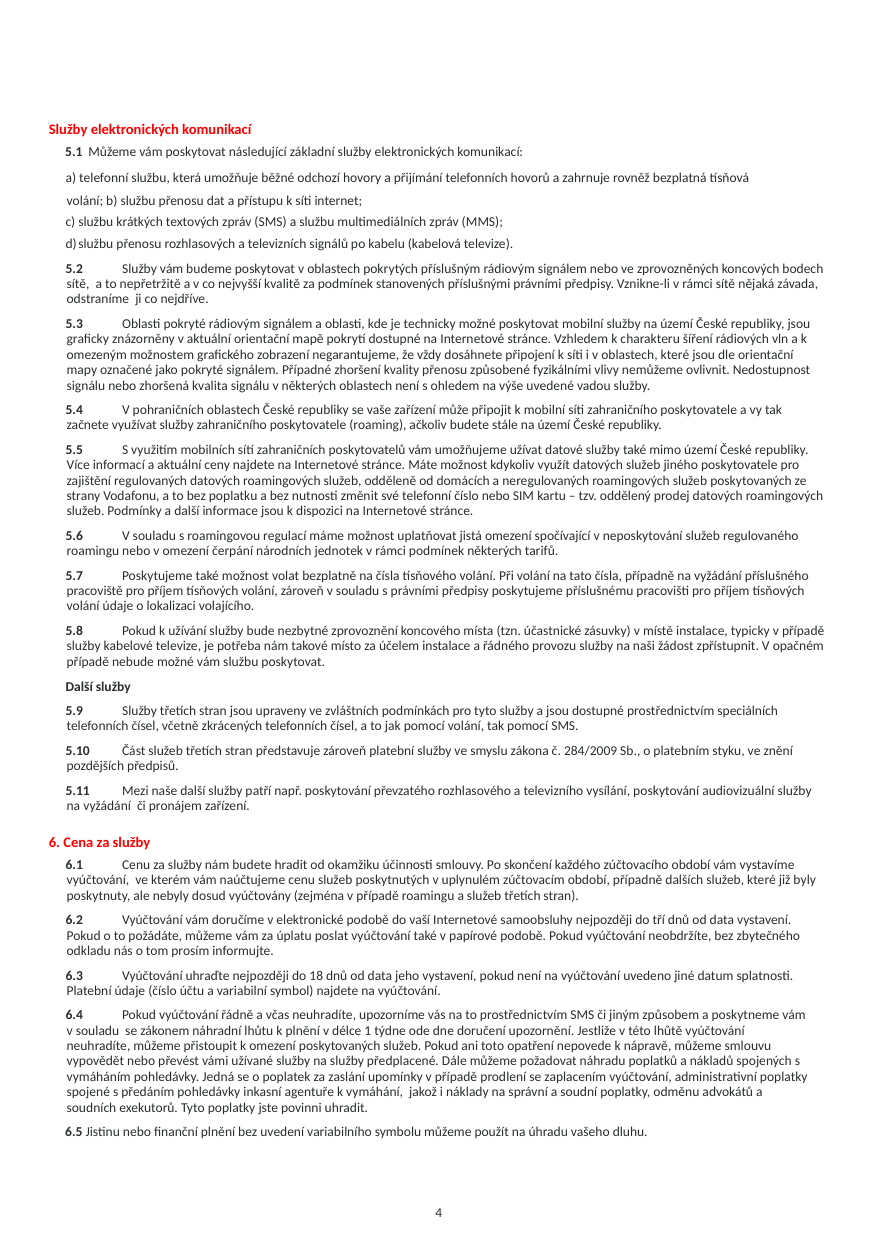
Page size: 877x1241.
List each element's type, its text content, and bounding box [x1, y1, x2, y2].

list Služby vám budeme poskytovat v oblastech pokrytých příslušným rádiovým signálem nebo ve zprovozněných koncových bodech sítě, a to nepřetržitě a v co nejvyšší kvalitě za podmínek stanovených příslušnými právními předpisy. Vznikne-li v rámci sítě nějaká závada, odstraníme ji co nejdříve. [65, 261, 825, 307]
list V souladu s roamingovou regulací máme možnost uplatňovat jistá omezení spočívající v neposkytování služeb regulovaného roamingu nebo v omezení čerpání národních jednotek v rámci podmínek některých tarifů. [65, 528, 825, 559]
text 6.5 Jistinu nebo finanční plnění bez uvedení variabilního symbolu můžeme použít na úhradu vašeho dluhu. [48, 1124, 827, 1140]
text 6.2 Vyúčtování vám doručíme v elektronické podobě do vaší Internetové samoobsluhy nejpozději do tří dnů od data vystavení. Pokud o to požádáte, můžeme vám za úplatu poslat vyúčtování také v papírové podobě. Pokud vyúčtování neobdržíte, bez zbytečného odkladu nás o tom prosím informujte. [65, 913, 825, 959]
text 6.3 Vyúčtování uhraďte nejpozději do 18 dnů od data jeho vystavení, pokud není na vyúčtování uvedeno jiné datum splatnosti. Platební údaje (číslo účtu a variabilní symbol) najdete na vyúčtování. [65, 968, 825, 998]
subtitle Služby elektronických komunikací [48, 121, 827, 138]
text 5.1 Můžeme vám poskytovat následující základní služby elektronických komunikací: [48, 144, 827, 160]
list službu přenosu rozhlasových a televizních signálů po kabelu (kabelová televize). [65, 237, 825, 252]
list Mezi naše další služby patří např. poskytování převzatého rozhlasového a televizního vysílání, poskytování audiovizuální služby na vyžádání či pronájem zařízení. [65, 783, 825, 813]
list Poskytujeme také možnost volat bezplatně na čísla tísňového volání. Při volání na tato čísla, případně na vyžádání příslušného pracoviště pro příjem tísňových volání, zároveň v souladu s právními předpisy poskytujeme příslušnému pracovišti pro příjem tísňových volání údaje o lokalizaci volajícího. [65, 568, 825, 614]
list V pohraničních oblastech České republiky se vaše zařízení může připojit k mobilní síti zahraničního poskytovatele a vy tak začnete využívat služby zahraničního poskytovatele (roaming), ačkoliv budete stále na území České republiky. [65, 402, 825, 433]
list Část služeb třetích stran představuje zároveň platební služby ve smyslu zákona č. 284/2009 Sb., o platebním styku, ve znění pozdějších předpisů. [65, 743, 825, 774]
list službu krátkých textových zpráv (SMS) a službu multimediálních zpráv (MMS); [65, 215, 825, 230]
list Pokud k užívání služby bude nezbytné zprovoznění koncového místa (tzn. účastnické zásuvky) v místě instalace, typicky v případě služby kabelové televize, je potřeba nám takové místo za účelem instalace a řádného provozu služby na naši žádost zpřístupnit. V opačném případě nebude možné vám službu poskytovat. [65, 623, 825, 669]
text Další služby [65, 678, 827, 695]
text 6.4 Pokud vyúčtování řádně a včas neuhradíte, upozorníme vás na to prostřednictvím SMS či jiným způsobem a poskytneme vám v souladu se zákonem náhradní lhůtu k plnění v délce 1 týdne ode dne doručení upozornění. Jestliže v této lhůtě vyúčtování neuhradíte, můžeme přistoupit k omezení poskytovaných služeb. Pokud ani toto opatření nepovede k nápravě, můžeme smlouvu vypovědět nebo převést vámi užívané služby na služby předplacené. Dále můžeme požadovat náhradu poplatků a nákladů spojených s vymáháním pohledávky. Jedná se o poplatek za zaslání upomínky v případě prodlení se zaplacením vyúčtování, administrativní poplatky spojené s předáním pohledávky inkasní agentuře k vymáhání, jakož i náklady na správní a soudní poplatky, odměnu advokátů a soudních exekutorů. Tyto poplatky jste povinni uhradit. [65, 1008, 810, 1115]
list Oblasti pokryté rádiovým signálem a oblasti, kde je technicky možné poskytovat mobilní služby na území České republiky, jsou graficky znázorněny v aktuální orientační mapě pokrytí dostupné na Internetové stránce. Vzhledem k charakteru šíření rádiových vln a k omezeným možnostem grafického zobrazení negarantujeme, že vždy dosáhnete připojení k síti i v oblastech, které jsou dle orientační mapy označené jako pokryté signálem. Případné zhoršení kvality přenosu způsobené fyzikálními vlivy nemůžeme ovlivnit. Nedostupnost signálu nebo zhoršená kvalita signálu v některých oblastech není s ohledem na výše uvedené vadou služby. [65, 316, 825, 393]
subtitle 6. Cena za služby [48, 833, 827, 851]
text a) telefonní službu, která umožňuje běžné odchozí hovory a přijímání telefonních hovorů a zahrnuje rovněž bezplatná tísňová volání; b) službu přenosu dat a přístupu k síti internet; [65, 169, 753, 208]
text 6.1 Cenu za služby nám budete hradit od okamžiku účinnosti smlouvy. Po skončení každého zúčtovacího období vám vystavíme vyúčtování, ve kterém vám naúčtujeme cenu služeb poskytnutých v uplynulém zúčtovacím období, případně dalších služeb, které již byly poskytnuty, ale nebyly dosud vyúčtovány (zejména v případě roamingu a služeb třetích stran). [65, 857, 825, 903]
list S využitím mobilních sítí zahraničních poskytovatelů vám umožňujeme užívat datové služby také mimo území České republiky. Více informací a aktuální ceny najdete na Internetové stránce. Máte možnost kdykoliv využít datových služeb jiného poskytovatele pro zajištění regulovaných datových roamingových služeb, odděleně od domácích a neregulovaných roamingových služeb poskytovaných ze strany Vodafonu, a to bez poplatku a bez nutnosti změnit své telefonní číslo nebo SIM kartu – tzv. oddělený prodej datových roamingových služeb. Podmínky a další informace jsou k dispozici na Internetové stránce. [65, 442, 825, 519]
list Služby třetích stran jsou upraveny ve zvláštních podmínkách pro tyto služby a jsou dostupné prostřednictvím speciálních telefonních čísel, včetně zkrácených telefonních čísel, a to jak pomocí volání, tak pomocí SMS. [65, 703, 825, 734]
